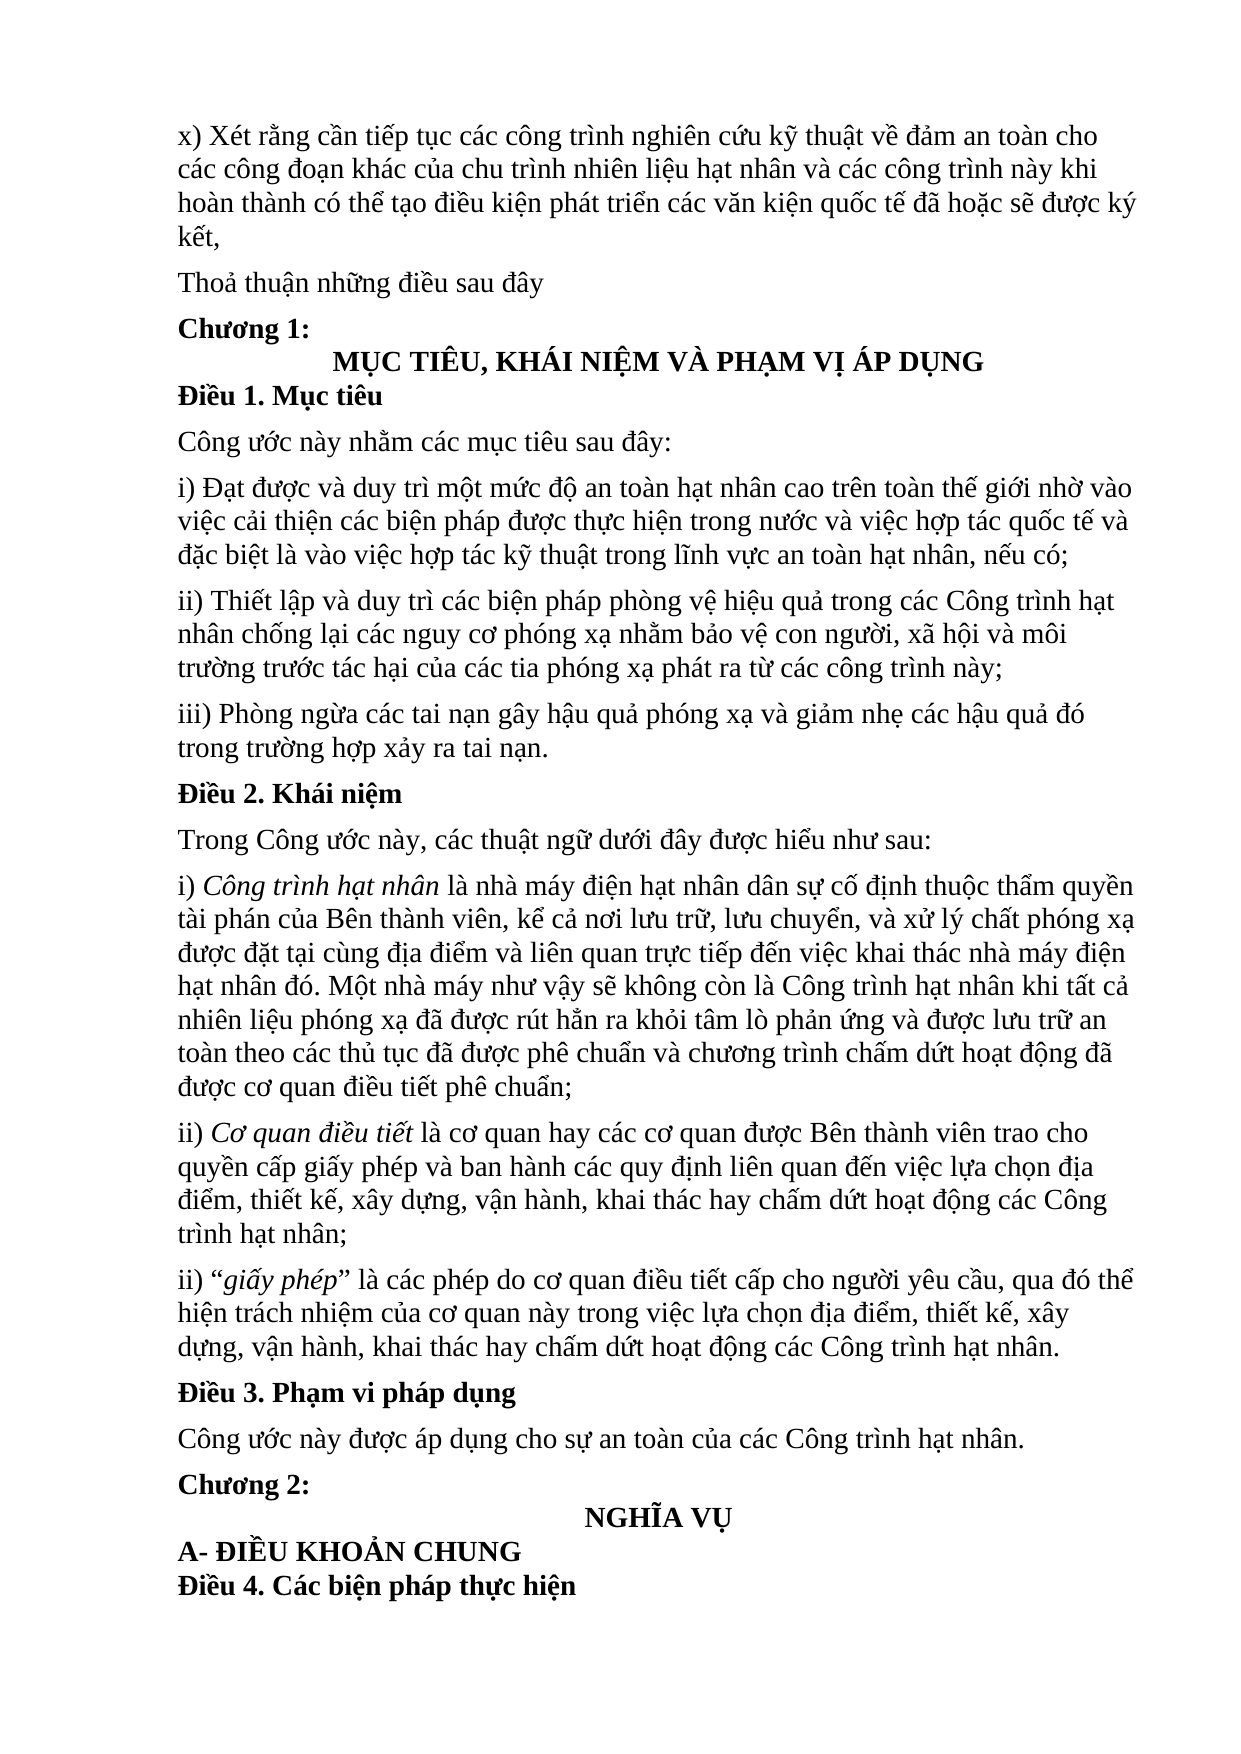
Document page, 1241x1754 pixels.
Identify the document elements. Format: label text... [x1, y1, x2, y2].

text Công ước này nhằm các mục tiêu sau đây: [177, 424, 1140, 457]
text Trong Công ước này, các thuật ngữ dưới đây được hiểu như sau: [177, 822, 1140, 855]
text i) Đạt được và duy trì một mức độ an toàn hạt nhân cao trên toàn thế giới nhờ vào việc cải thiện các biện pháp được thực hiện trong nước và việc hợp tác quốc tế và đặc biệt là vào việc hợp tác kỹ thuật trong lĩnh vực an toàn hạt nhân, nếu có; [177, 470, 1140, 571]
text Điều 4. Các biện pháp thực hiện [177, 1568, 1140, 1601]
text A- ĐIỀU KHOẢN CHUNG [177, 1534, 1140, 1568]
text iii) Phòng ngừa các tai nạn gây hậu quả phóng xạ và giảm nhẹ các hậu quả đó trong trường hợp xảy ra tai nạn. [177, 696, 1140, 763]
text Điều 3. Phạm vi pháp dụng [177, 1375, 1140, 1408]
text Chương 2: [177, 1467, 1140, 1501]
text ii) “giấy phép” là các phép do cơ quan điều tiết cấp cho người yêu cầu, qua đó thể hiện trách nhiệm của cơ quan này trong việc lựa chọn địa điểm, thiết kế, xây dựng, vận hành, khai thác hay chấm dứt hoạt động các Công trình hạt nhân. [177, 1262, 1140, 1362]
text Chương 1: [177, 311, 1140, 344]
text ii) Thiết lập và duy trì các biện pháp phòng vệ hiệu quả trong các Công trình hạt nhân chống lại các nguy cơ phóng xạ nhằm bảo vệ con người, xã hội và môi trường trước tác hại của các tia phóng xạ phát ra từ các công trình này; [177, 583, 1140, 684]
text NGHĨA VỤ [177, 1501, 1140, 1534]
text Điều 1. Mục tiêu [177, 378, 1140, 411]
text MỤC TIÊU, KHÁI NIỆM VÀ PHẠM VỊ ÁP DỤNG [177, 344, 1140, 378]
text i) Công trình hạt nhân là nhà máy điện hạt nhân dân sự cố định thuộc thẩm quyền tài phán của Bên thành viên, kể cả nơi lưu trữ, lưu chuyển, và xử lý chất phóng xạ được đặt tại cùng địa điểm và liên quan trực tiếp đến việc khai thác nhà máy điện hạt nhân đó. Một nhà máy như vậy sẽ không còn là Công trình hạt nhân khi tất cả nhiên liệu phóng xạ đã được rút hẳn ra khỏi tâm lò phản ứng và được lưu trữ an toàn theo các thủ tục đã được phê chuẩn và chương trình chấm dứt hoạt động đã được cơ quan điều tiết phê chuẩn; [177, 868, 1140, 1103]
text x) Xét rằng cần tiếp tục các công trình nghiên cứu kỹ thuật về đảm an toàn cho các công đoạn khác của chu trình nhiên liệu hạt nhân và các công trình này khi hoàn thành có thể tạo điều kiện phát triển các văn kiện quốc tế đã hoặc sẽ được ký kết, [177, 118, 1140, 252]
text ii) Cơ quan điều tiết là cơ quan hay các cơ quan được Bên thành viên trao cho quyền cấp giấy phép và ban hành các quy định liên quan đến việc lựa chọn địa điểm, thiết kế, xây dựng, vận hành, khai thác hay chấm dứt hoạt động các Công trình hạt nhân; [177, 1115, 1140, 1249]
text Công ước này được áp dụng cho sự an toàn của các Công trình hạt nhân. [177, 1421, 1140, 1454]
text Thoả thuận những điều sau đây [177, 265, 1140, 298]
text Điều 2. Khái niệm [177, 776, 1140, 809]
